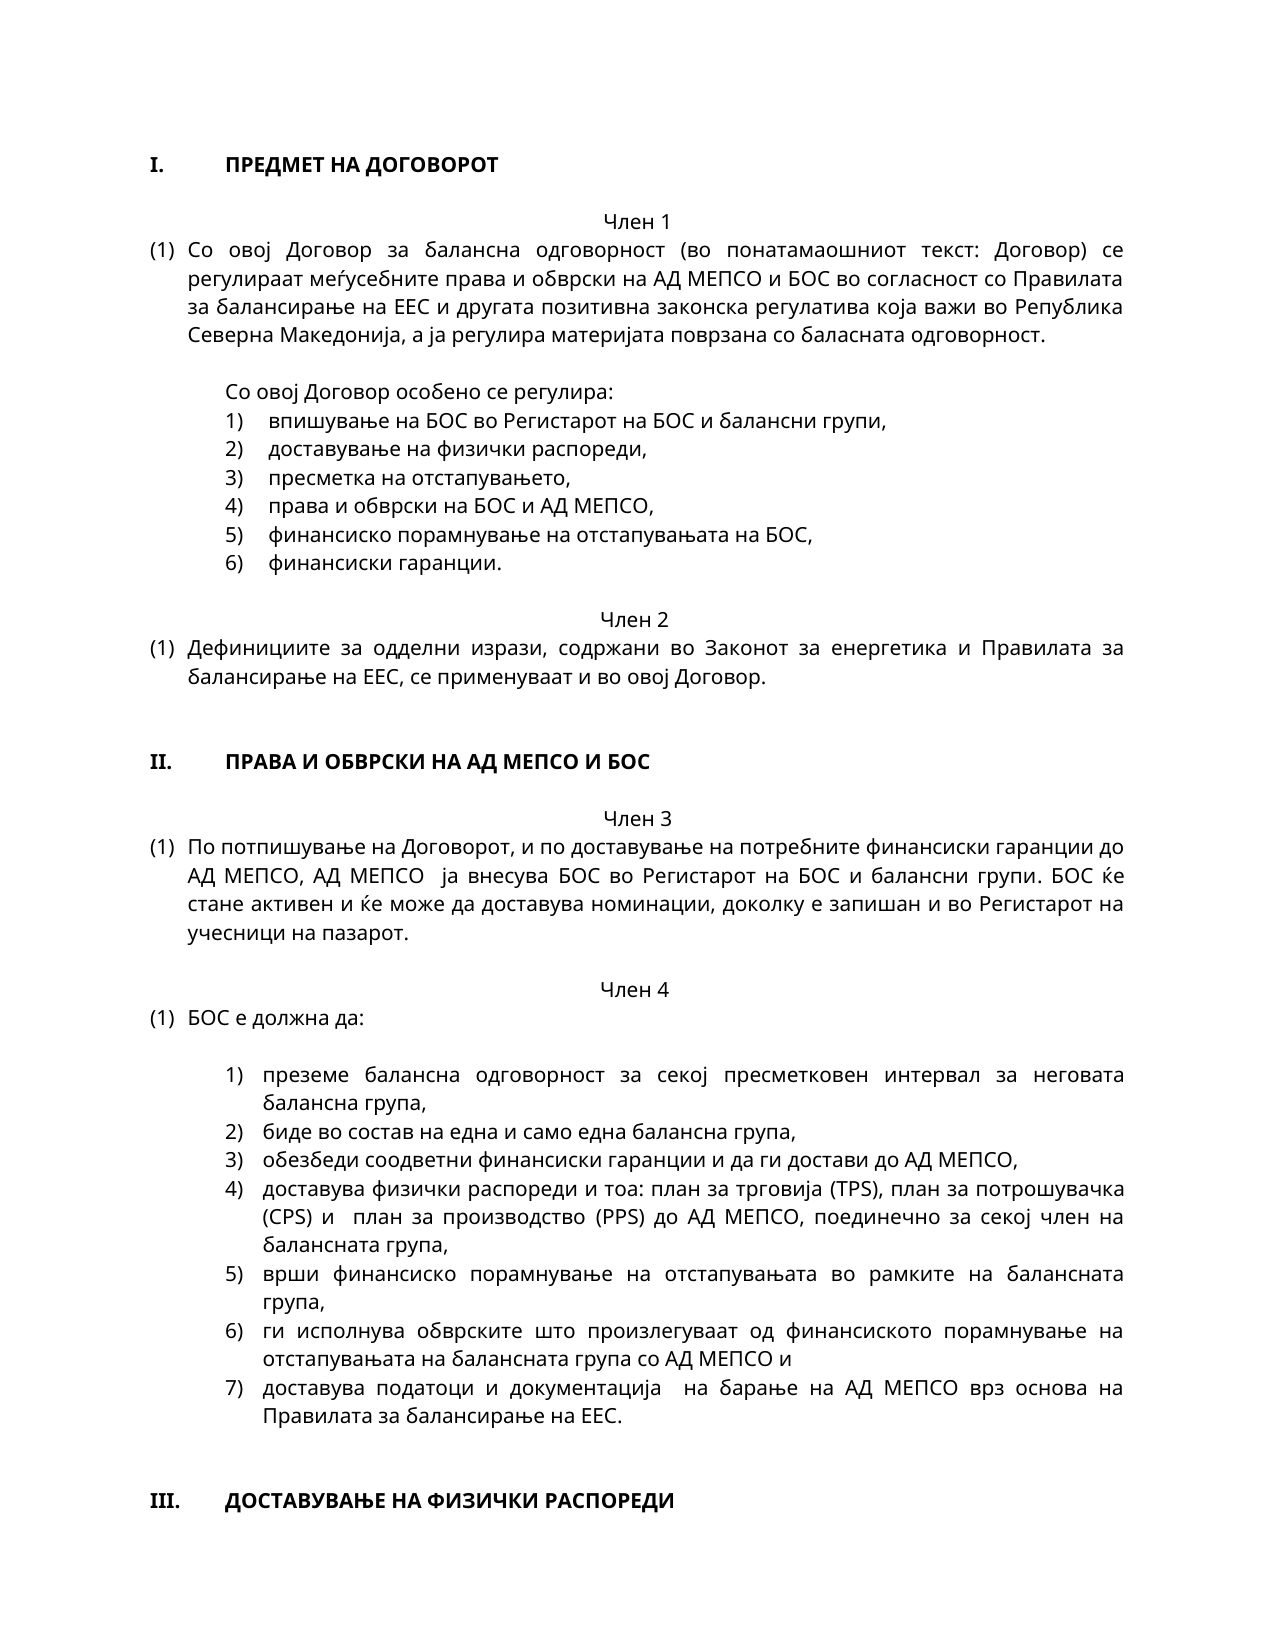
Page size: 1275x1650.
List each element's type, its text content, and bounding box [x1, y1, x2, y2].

text I. ПРЕДМЕТ НА ДОГОВОРОТ [150, 150, 1125, 178]
list врши финансиско порамнување на отстапувањата во рамките на балансната група, [225, 1259, 1125, 1316]
list впишување на БОС во Регистарот на БОС и балансни групи, [225, 406, 1125, 434]
text II. ПРАВА И ОБВРСКИ НА АД МЕПСО И БОС [150, 747, 1125, 776]
list финансиско порамнување на отстапувањата на БОС, [225, 520, 1125, 548]
list Дефинициите за одделни изрази, содржани во Законот за енергетика и Правилата за балансирање на ЕЕС, се применуваат и во овој Договор. [150, 633, 1125, 690]
list обезбеди соодветни финансиски гаранции и да ги достави до АД МЕПСО, [225, 1145, 1125, 1174]
list доставува податоци и документација на барање на АД МЕПСО врз основа на Правилата за балансирање на ЕЕС. [225, 1373, 1125, 1430]
text Со овој Договор особено се регулира: [150, 377, 1125, 406]
list права и обврски на БОС и АД МЕПСО, [225, 491, 1125, 520]
list ги исполнува обврските што произлегуваат од финансиското порамнување на отстапувањата на балансната група со АД МЕПСО и [225, 1316, 1125, 1373]
list финансиски гаранции. [225, 548, 1125, 577]
text Член 4 [525, 975, 1125, 1003]
text Член 2 [562, 605, 1125, 633]
text Член 3 [150, 804, 1125, 832]
text Член 1 [150, 207, 1125, 235]
list доставува физички распореди и тоа: план за трговија (TPS), план за потрошувачка (CPS) и план за производство (PPS) до АД МЕПСО, поединечно за секој член на балансната група, [225, 1174, 1125, 1259]
list БОС е должна да: [150, 1003, 1125, 1032]
list биде во состав на една и само една балансна група, [225, 1117, 1125, 1145]
list доставување на физички распореди, [225, 434, 1125, 463]
list Со овој Договор за балансна одговорност (во понатамаошниот текст: Договор) се регулираат меѓусебните права и обврски на АД МЕПСО и БОС во согласност со Правилата за балансирање на ЕЕС и другата позитивна законска регулатива која важи во Република Северна Македонија, а ја регулира материјата поврзана со баласната одговорност. [150, 235, 1125, 349]
text III. ДОСТАВУВАЊЕ НА ФИЗИЧКИ РАСПОРЕДИ [150, 1487, 1125, 1515]
list По потпишување на Договорот, и по доставување на потребните финансиски гаранции до АД МЕПСО, АД МЕПСО ја внесува БОС во Регистарот на БОС и балансни групи. БОС ќе стане активен и ќе може да доставува номинации, доколку е запишан и во Регистарот на учесници на пазарот. [150, 832, 1125, 946]
list преземе балансна одговорност за секој пресметковен интервал за неговата балансна група, [225, 1060, 1125, 1117]
list пресметка на отстапувањето, [225, 463, 1125, 491]
